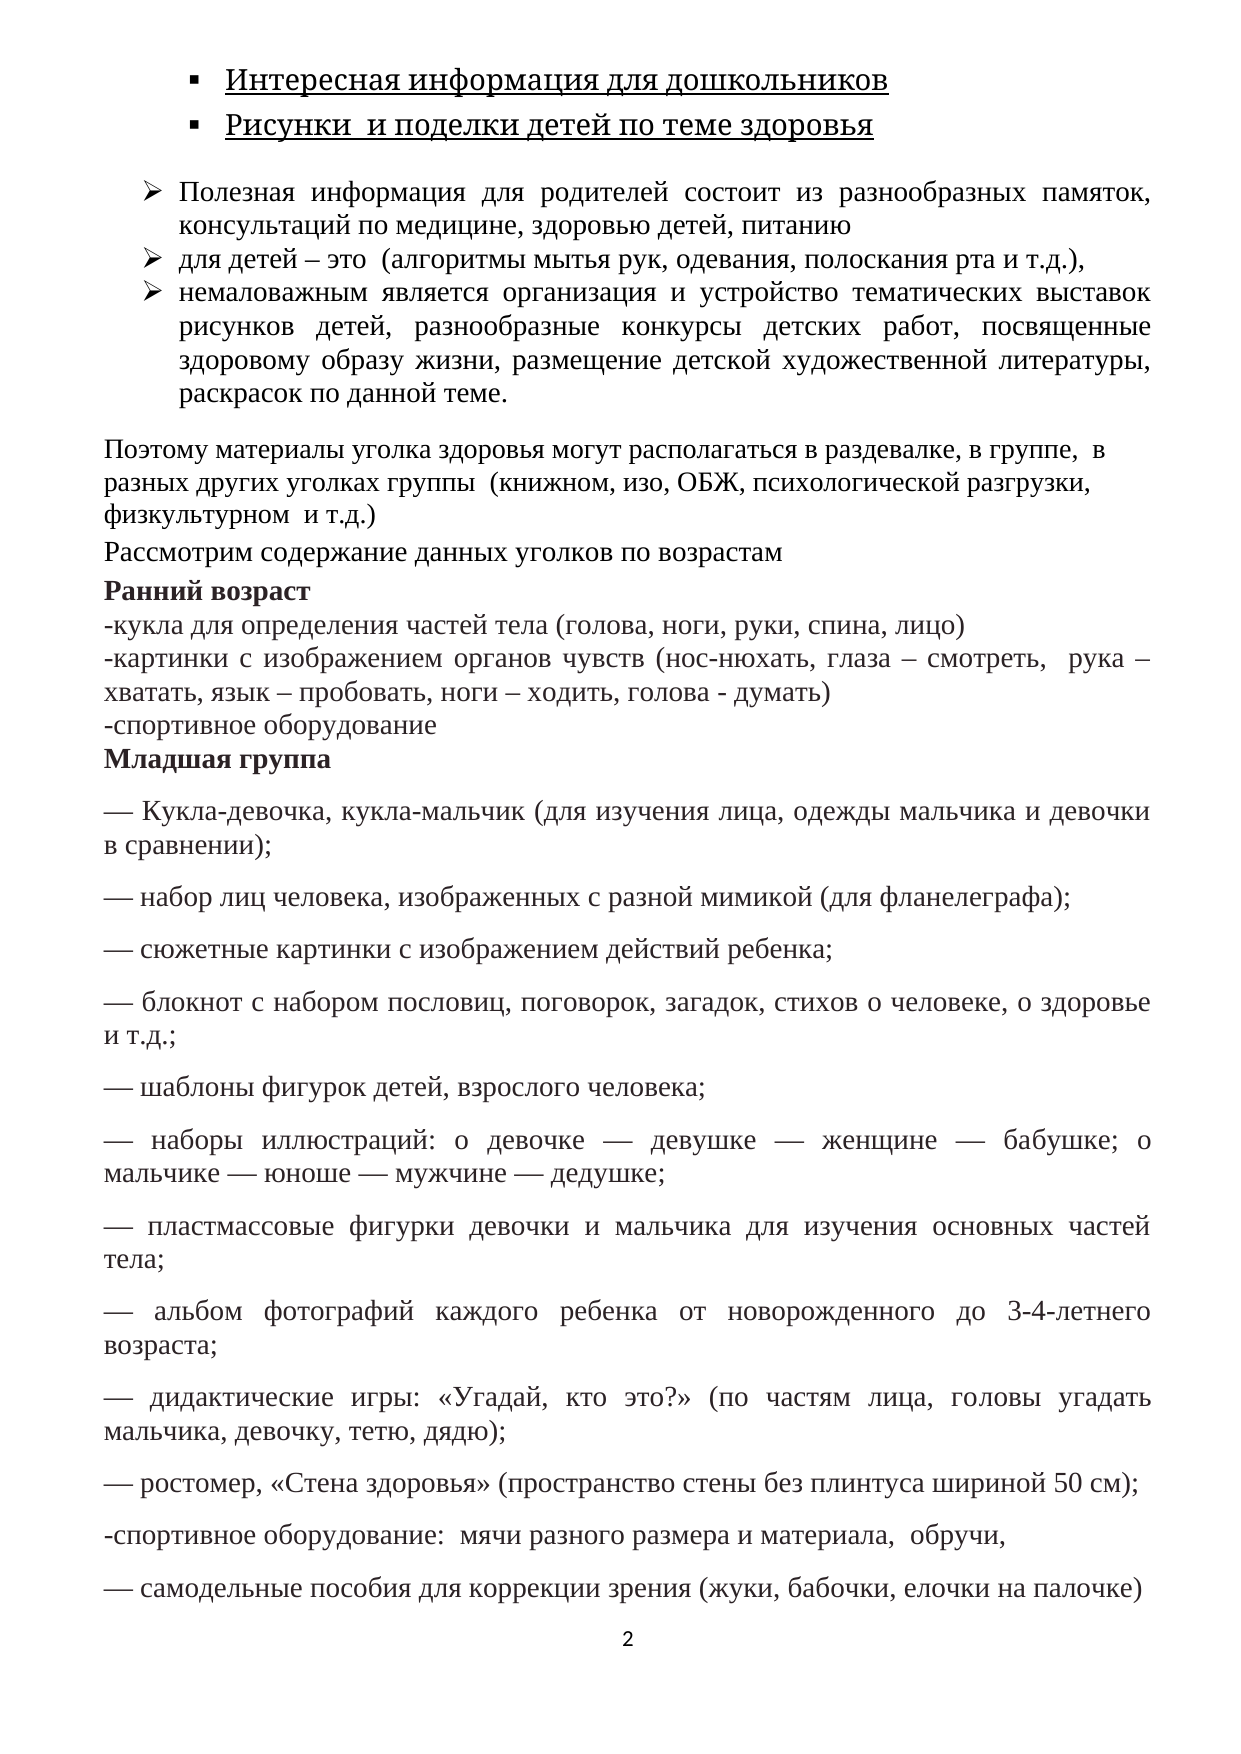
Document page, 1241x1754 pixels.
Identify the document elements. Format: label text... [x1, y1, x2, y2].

list Интересная информация для дошкольников [187, 59, 1152, 99]
text Младшая группа [103, 741, 1152, 774]
list Полезная информация для родителей состоит из разнообразных памяток, консультаций по медицине, здоровью детей, питанию [141, 174, 1152, 241]
text Ранний возраст [103, 573, 1152, 607]
text — самодельные пособия для коррекции зрения (жуки, бабочки, елочки на палочке) [103, 1570, 1152, 1603]
text Рассмотрим содержание данных уголков по возрастам [103, 534, 1152, 568]
text Поэтому материалы уголка здоровья могут располагаться в раздевалке, в группе, в разных других уголках группы (книжном, изо, ОБЖ, психологической разгрузки, физкультурном и т.д.) [103, 432, 1152, 529]
text -спортивное оборудование [103, 707, 1152, 741]
text — альбом фотографий каждого ребенка от новорожденного до 3-4-летнего возраста; [103, 1293, 1152, 1361]
list Рисунки и поделки детей по теме здоровья [187, 105, 1152, 144]
text — наборы иллюстраций: о девочке — девушке — женщине — бабушке; о мальчике — юноше — мужчине — дедушке; [103, 1122, 1152, 1189]
text -кукла для определения частей тела (голова, ноги, руки, спина, лицо) [103, 607, 1152, 640]
list для детей – это (алгоритмы мытья рук, одевания, полоскания рта и т.д.), [141, 241, 1152, 274]
text — Кукла-девочка, кукла-мальчик (для изучения лица, одежды мальчика и девочки в сравнении); [103, 793, 1152, 860]
text — пластмассовые фигурки девочки и мальчика для изучения основных частей тела; [103, 1208, 1152, 1275]
text — сюжетные картинки с изображением действий ребенка; [103, 931, 1152, 965]
text — набор лиц человека, изображенных с разной мимикой (для фланелеграфа); [103, 879, 1152, 913]
text — ростомер, «Стена здоровья» (пространство стены без плинтуса шириной 50 см); [103, 1465, 1152, 1499]
text -картинки с изображением органов чувств (нос-нюхать, глаза – смотреть, рука – хватать, язык – пробовать, ноги – ходить, голова - думать) [103, 640, 1152, 707]
text -спортивное оборудование: мячи разного размера и материала, обручи, [103, 1517, 1152, 1551]
text — блокнот с набором пословиц, поговорок, загадок, стихов о человеке, о здоровье и т.д.; [103, 984, 1152, 1051]
text — шаблоны фигурок детей, взрослого человека; [103, 1069, 1152, 1103]
list немаловажным является организация и устройство тематических выставок рисунков детей, разнообразные конкурсы детских работ, посвященные здоровому образу жизни, размещение детской художественной литературы, раскрасок по данной теме. [141, 274, 1152, 409]
text — дидактические игры: «Угадай, кто это?» (по частям лица, головы угадать мальчика, девочку, тетю, дядю); [103, 1379, 1152, 1446]
